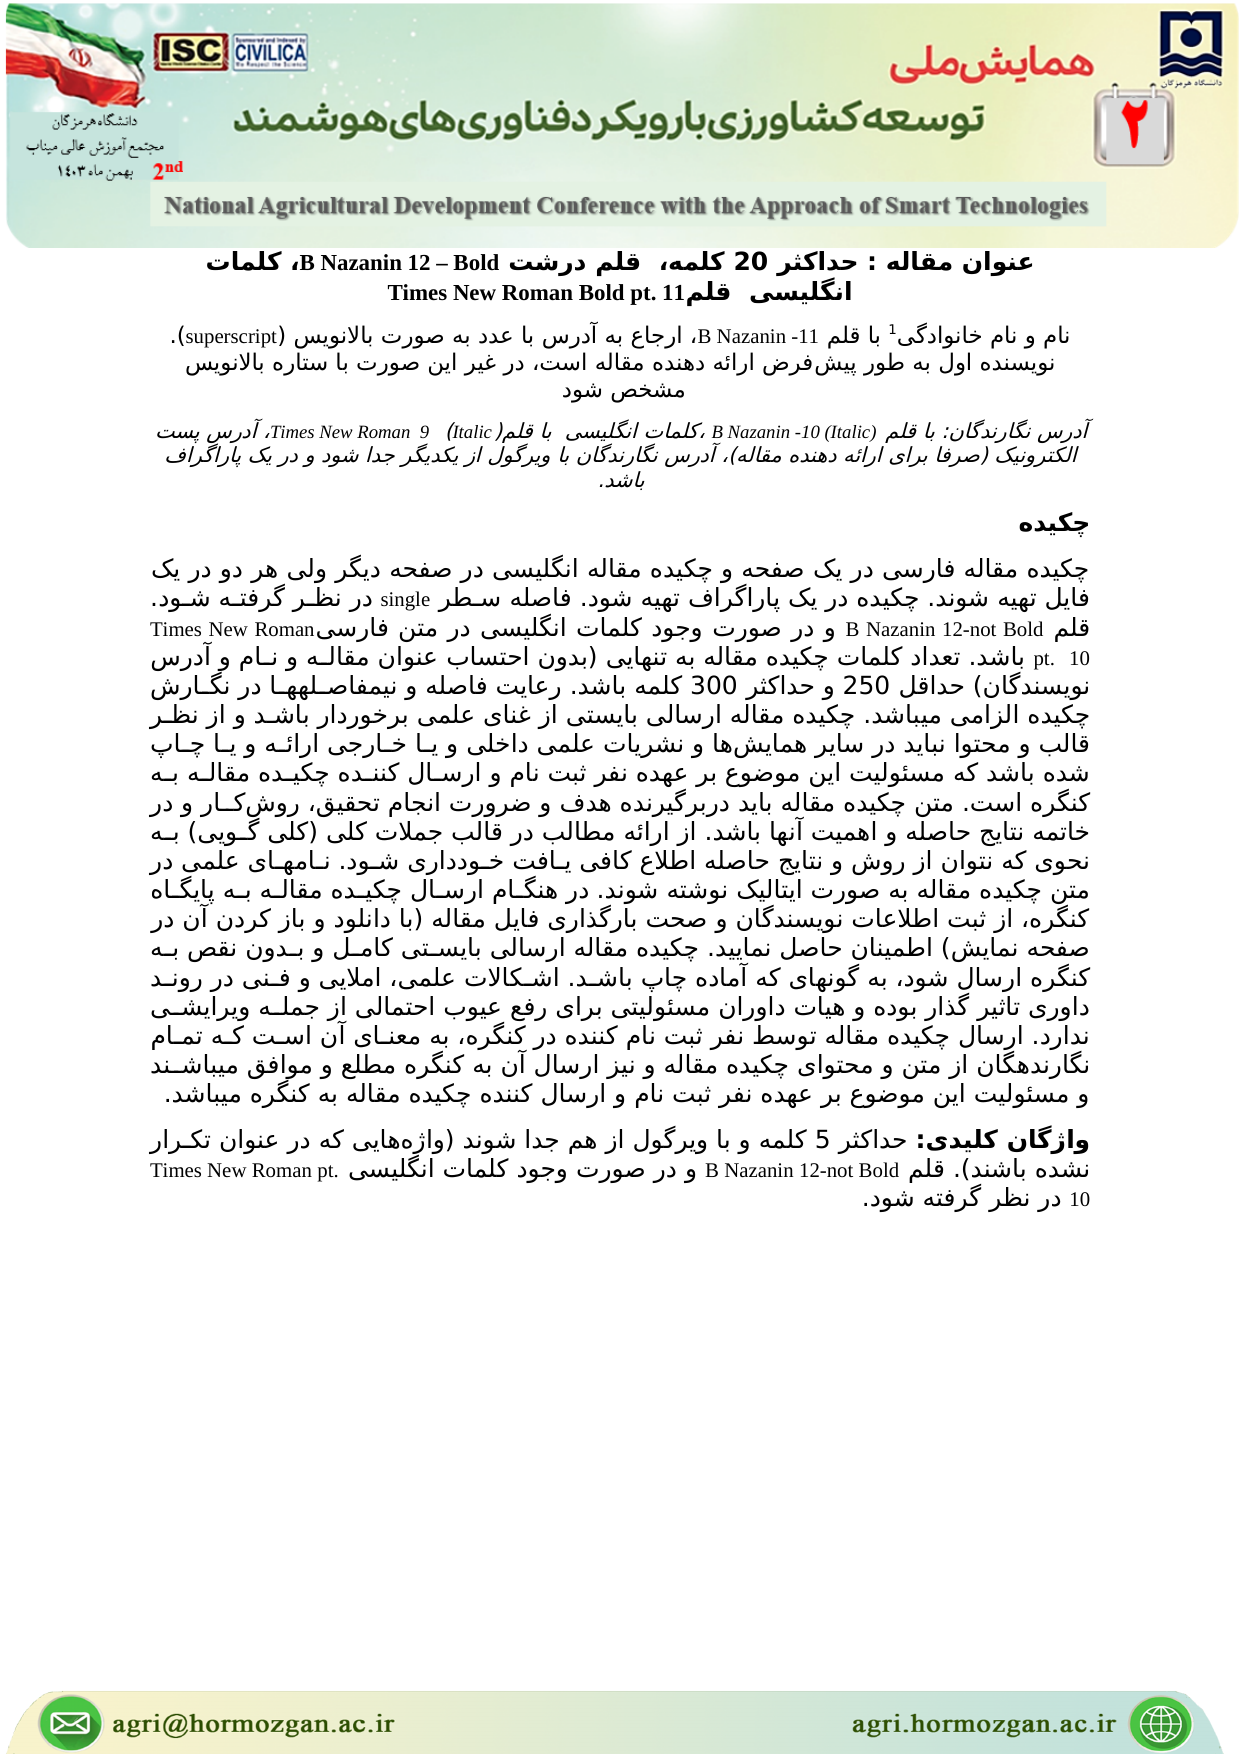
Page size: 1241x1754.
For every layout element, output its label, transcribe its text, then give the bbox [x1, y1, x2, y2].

picture [0, 1649, 1241, 1754]
text واژگان کلیدی: حداکثر 5 کلمه و با ویرگول از هم جدا شوند (واژه‌هایی که در عنوان تکرار نشده باشند). قلم B Nazanin 12-not Bold و در صورت وجود کلمات انگلیسی Times New Roman pt. 10 در نظر گرفته شود. [150, 1125, 1090, 1213]
text نام و نام خانوادگی1 با قلم B Nazanin -11، ارجاع به آدرس با عدد به صورت بالانویس (superscript). نویسنده اول به طور پیش‌فرض ارائه دهنده مقاله است، در غیر این صورت با ستاره بالانویس مشخص شود [150, 322, 1090, 402]
text چکیده [150, 509, 1090, 538]
text آدرس نگارندگان: با قلم B Nazanin -10 (Italic) ،کلمات انگلیسی با قلم(Italic) Times New Roman 9، آدرس پست الکترونیک (صرفا برای ارائه دهنده مقاله)، آدرس نگارندگان با ویرگول از یکدیگر جدا شود و در یک پاراگراف باشد. [150, 419, 1090, 492]
picture [5, 1, 1240, 248]
text عنوان مقاله : حداکثر 20 کلمه، قلم درشت B Nazanin 12 – Bold، کلمات انگلیسی قلمTimes New Roman Bold pt. 11 [150, 248, 1090, 306]
text چکیده مقاله فارسی در یک صفحه و چکیده مقاله انگلیسی در صفحه دیگر ولی هر دو در یک فایل تهیه شوند. چکیده در یک پاراگراف تهیه شود. فاصله سطر single در نظر گرفته شود. قلم B Nazanin 12-not Bold و در صورت وجود کلمات انگلیسی در متن فارسیTimes New Roman pt. 10 باشد. تعداد کلمات چکیده مقاله به تنهایی (بدون احتساب عنوان مقاله و نام و آدرس نویسندگان) حداقل 250 و حداکثر 300 کلمه باشد. رعایت فاصله و نیمفاصلهها در نگارش چکیده الزامی میباشد. چکیده مقاله ارسالی بایستی از غنای علمی برخوردار باشد و از نظر قالب و محتوا نباید در سایر همایش‌ها و نشریات علمی داخلی و یا خارجی ارائه و یا چاپ شده باشد که مسئولیت این موضوع بر عهده نفر ثبت نام و ارسال کننده چکیده مقاله به کنگره است. متن چکیده مقاله باید دربرگیرنده هدف و ضرورت انجام تحقیق، روش‌کار و در خاتمه نتایج حاصله و اهمیت آنها باشد. از ارائه مطالب در قالب جملات کلی (کلی گویی) به نحوی که نتوان از روش و نتایج حاصله اطلاع کافی یافت خودداری شود. نامهای علمی در متن چکیده مقاله به صورت ایتالیک نوشته شوند. در هنگام ارسال چکیده مقاله به پایگاه کنگره، از ثبت اطلاعات نویسندگان و صحت بارگذاری فایل مقاله (با دانلود و باز کردن آن در صفحه نمایش) اطمینان حاصل نمایید. چکیده مقاله ارسالی بایستی کامل و بدون نقص به کنگره ارسال شود، به گونهای که آماده چاپ باشد. اشکالات علمی، املایی و فنی در روند داوری تاثیر گذار بوده و هیات داوران مسئولیتی برای رفع عیوب احتمالی از جمله ویرایشی ندارد. ارسال چکیده مقاله توسط نفر ثبت نام کننده در کنگره، به معنای آن است که تمام نگارندهگان از متن و محتوای چکیده مقاله و نیز ارسال آن به کنگره مطلع و موافق میباشند و مسئولیت این موضوع بر عهده نفر ثبت نام و ارسال کننده چکیده مقاله به کنگره میباشد. [150, 554, 1090, 1109]
